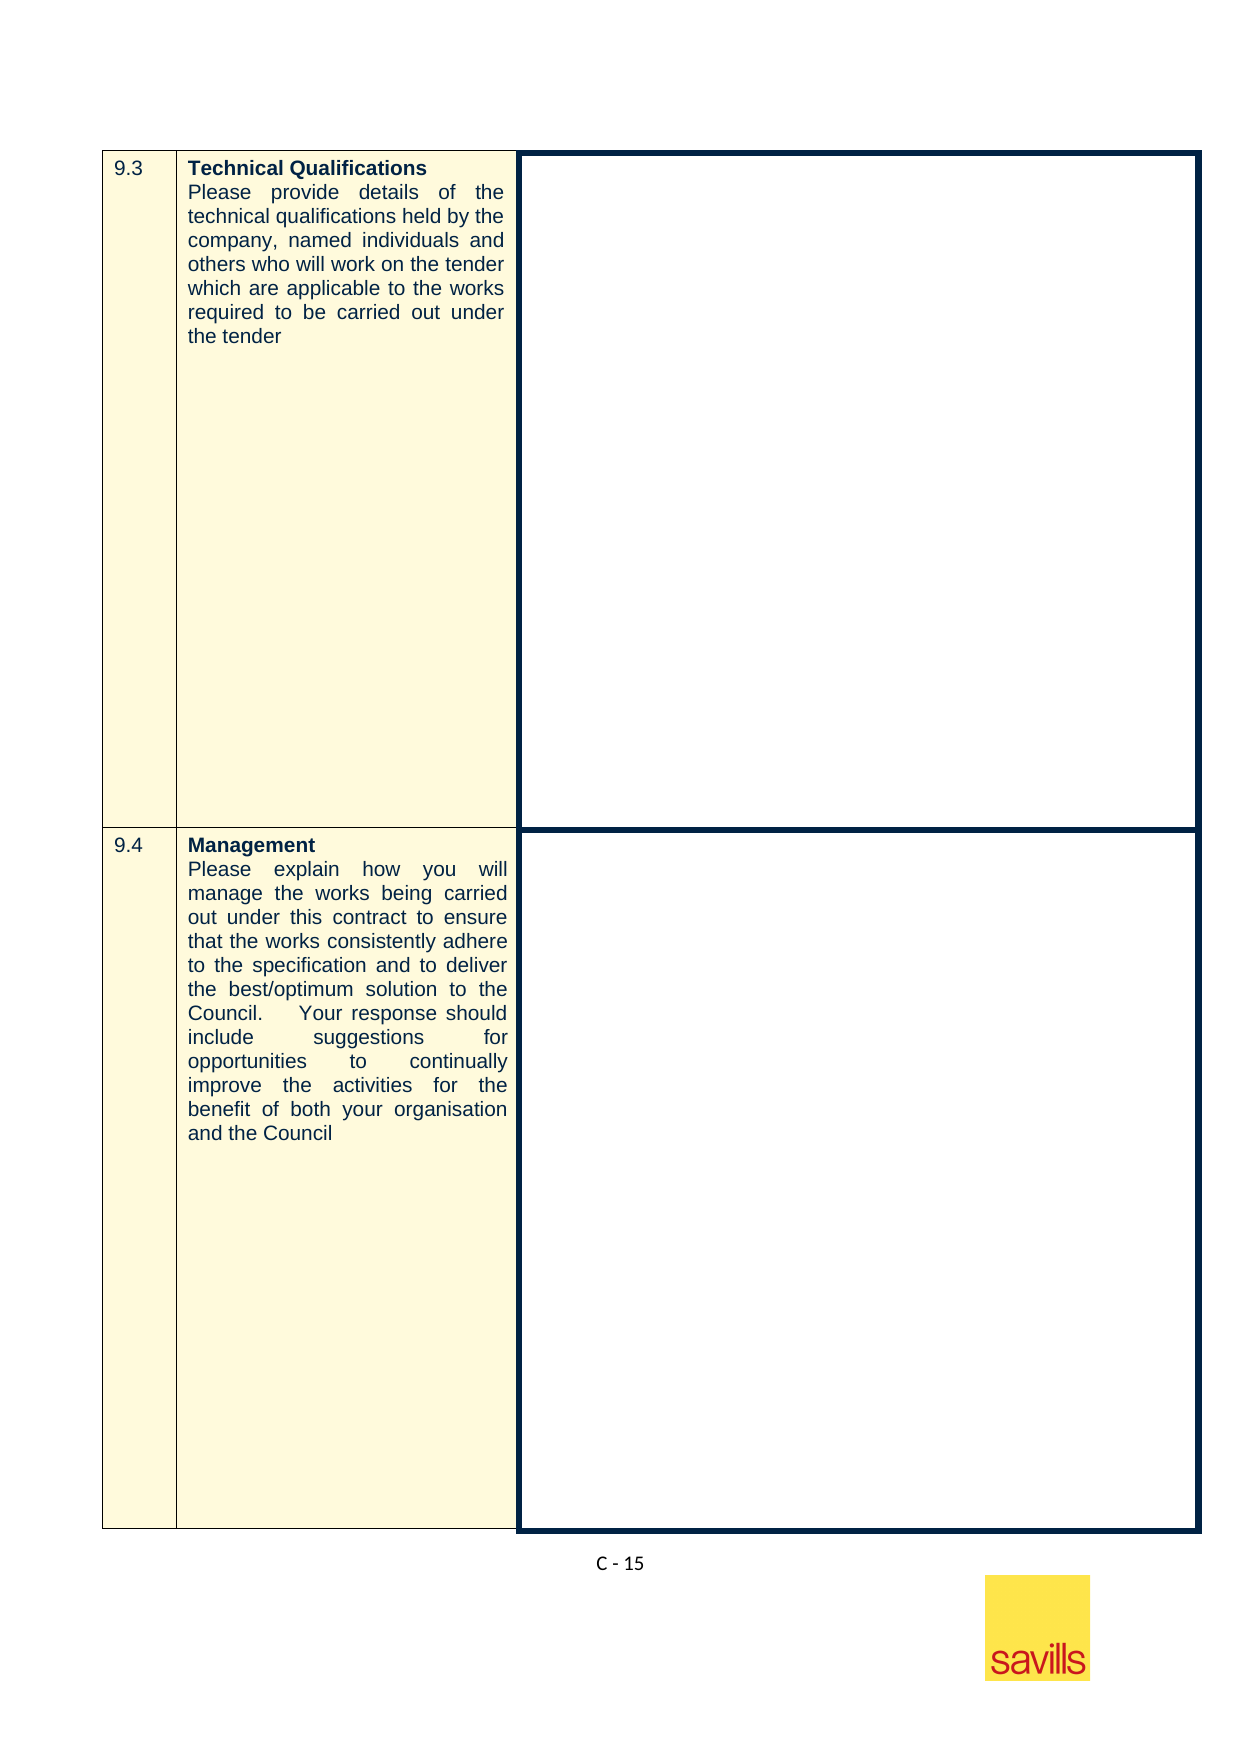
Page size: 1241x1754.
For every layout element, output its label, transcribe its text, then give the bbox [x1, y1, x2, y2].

table_cell [522, 156, 1195, 827]
table_cell 9.4 [103, 828, 176, 1528]
table_cell Technical Qualifications Please provide details of the technical qualifications held by the company, named individuals and others who will work on the tender which are applicable to the works required to be carried out under the tender [177, 151, 516, 827]
table_cell 9.3 [103, 151, 176, 827]
picture [985, 1575, 1091, 1681]
table_cell [522, 833, 1195, 1528]
table_cell Management Please explain how you will manage the works being carried out under this contract to ensure that the works consistently adhere to the specification and to deliver the best/optimum solution to the Council. Your response should include suggestions for opportunities to continually improve the activities for the benefit of both your organisation and the Council [177, 828, 516, 1528]
